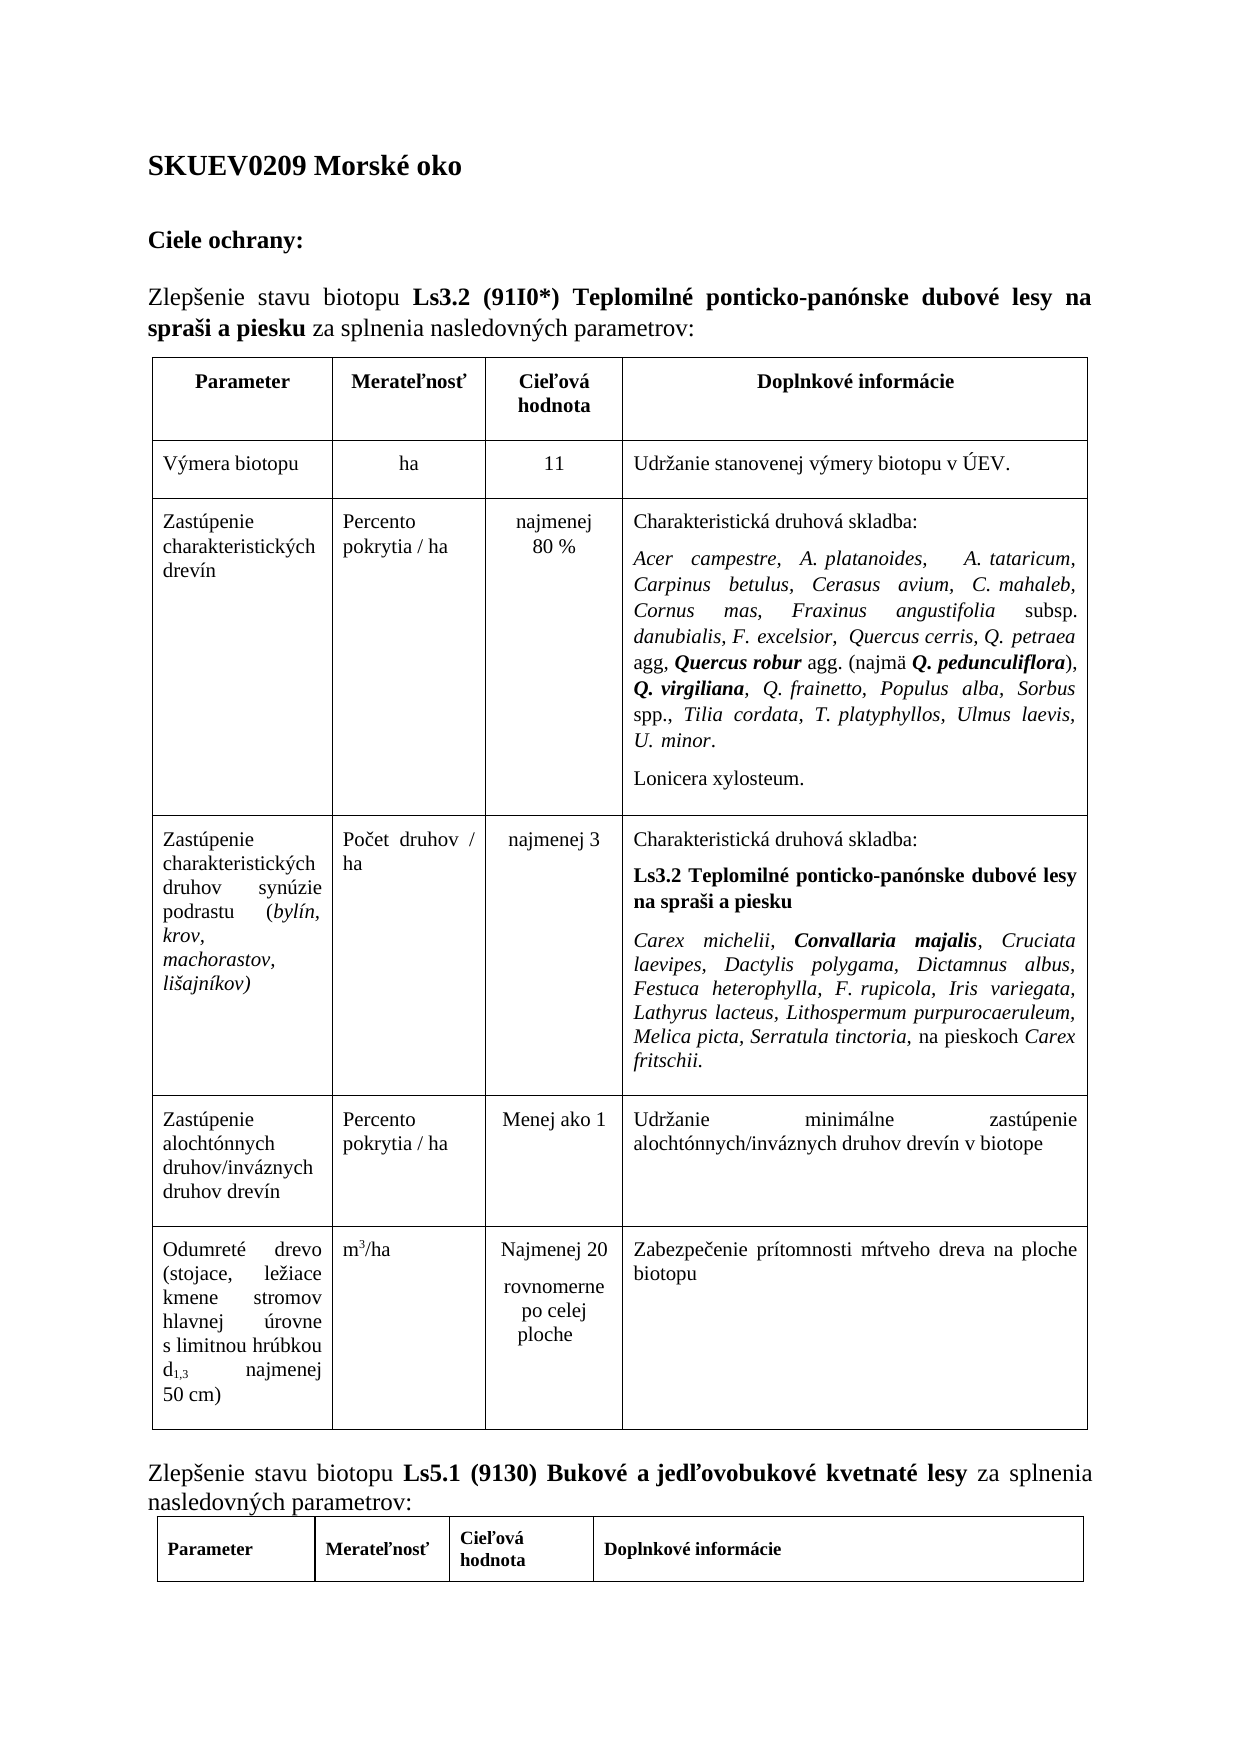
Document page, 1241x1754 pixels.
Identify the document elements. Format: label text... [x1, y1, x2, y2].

text SKUEV0209 Morské oko [148, 148, 1093, 181]
table_header Cieľová hodnota [486, 358, 622, 439]
table_header Cieľová hodnota [450, 1517, 593, 1581]
table_header Parameter [158, 1517, 314, 1581]
table_header Parameter [153, 358, 332, 439]
table_cell 11 [486, 441, 622, 498]
table_cell Percento pokrytia / ha [333, 1096, 485, 1226]
text Zlepšenie stavu biotopu Ls3.2 (91I0*) Teplomilné ponticko-panónske dubové lesy na spraši a piesku za splnenia nasledovných parametrov: [148, 282, 1093, 342]
table_cell najmenej 3 [486, 816, 622, 1095]
table_cell Zastúpenie charakteristických drevín [153, 499, 332, 815]
table_header Doplnkové informácie [623, 358, 1087, 439]
table_cell Zabezpečenie prítomnosti mŕtveho dreva na ploche biotopu [623, 1227, 1087, 1428]
table_cell Menej ako 1 [486, 1096, 622, 1226]
table_cell Zastúpenie alochtónnych druhov/inváznych druhov drevín [153, 1096, 332, 1226]
table_cell m3/ha [333, 1227, 485, 1428]
table_cell Odumreté drevo (stojace, ležiace kmene stromov hlavnej úrovne s limitnou hrúbkou d1,3 najmenej 50 cm) [153, 1227, 332, 1428]
text Ciele ochrany: [148, 225, 1093, 254]
table_cell Výmera biotopu [153, 441, 332, 498]
table_cell Charakteristická druhová skladba: Ls3.2 Teplomilné ponticko-panónske dubové lesy na spraši a piesku Carex michelii, Convallaria majalis, Cruciata laevipes, Dactylis polygama, Dictamnus albus, Festuca heterophylla, F. rupicola, Iris variegata, Lathyrus lacteus, Lithospermum purpurocaeruleum, Melica picta, Serratula tinctoria, na pieskoch Carex fritschii. [623, 816, 1087, 1095]
text Zlepšenie stavu biotopu Ls5.1 (9130) Bukové a jedľovobukové kvetnaté lesy za splnenia nasledovných parametrov: [148, 1458, 1093, 1516]
table_header Merateľnosť [316, 1517, 449, 1581]
table_cell ha [333, 441, 485, 498]
table_cell Počet druhov / ha [333, 816, 485, 1095]
table_cell Percento pokrytia / ha [333, 499, 485, 815]
table_cell Najmenej 20 rovnomerne po celej ploche [486, 1227, 622, 1428]
table_header Doplnkové informácie [594, 1517, 1083, 1581]
table_cell Udržanie minimálne zastúpenie alochtónnych/inváznych druhov drevín v biotope [623, 1096, 1087, 1226]
table_cell Charakteristická druhová skladba: Acer campestre, A. platanoides, A. tataricum, Carpinus betulus, Cerasus avium, C. mahaleb, Cornus mas, Fraxinus angustifolia subsp. danubialis, F. excelsior, Quercus cerris, Q. petraea agg, Quercus robur agg. (najmä Q. pedunculiflora), Q. virgiliana, Q. frainetto, Populus alba, Sorbus spp., Tilia cordata, T. platyphyllos, Ulmus laevis, U. minor. Lonicera xylosteum. [623, 499, 1087, 815]
table_cell Udržanie stanovenej výmery biotopu v ÚEV. [623, 441, 1087, 498]
table_cell Zastúpenie charakteristických druhov synúzie podrastu (bylín, krov, machorastov, lišajníkov) [153, 816, 332, 1095]
table_cell najmenej 80 % [486, 499, 622, 815]
table_header Merateľnosť [333, 358, 485, 439]
